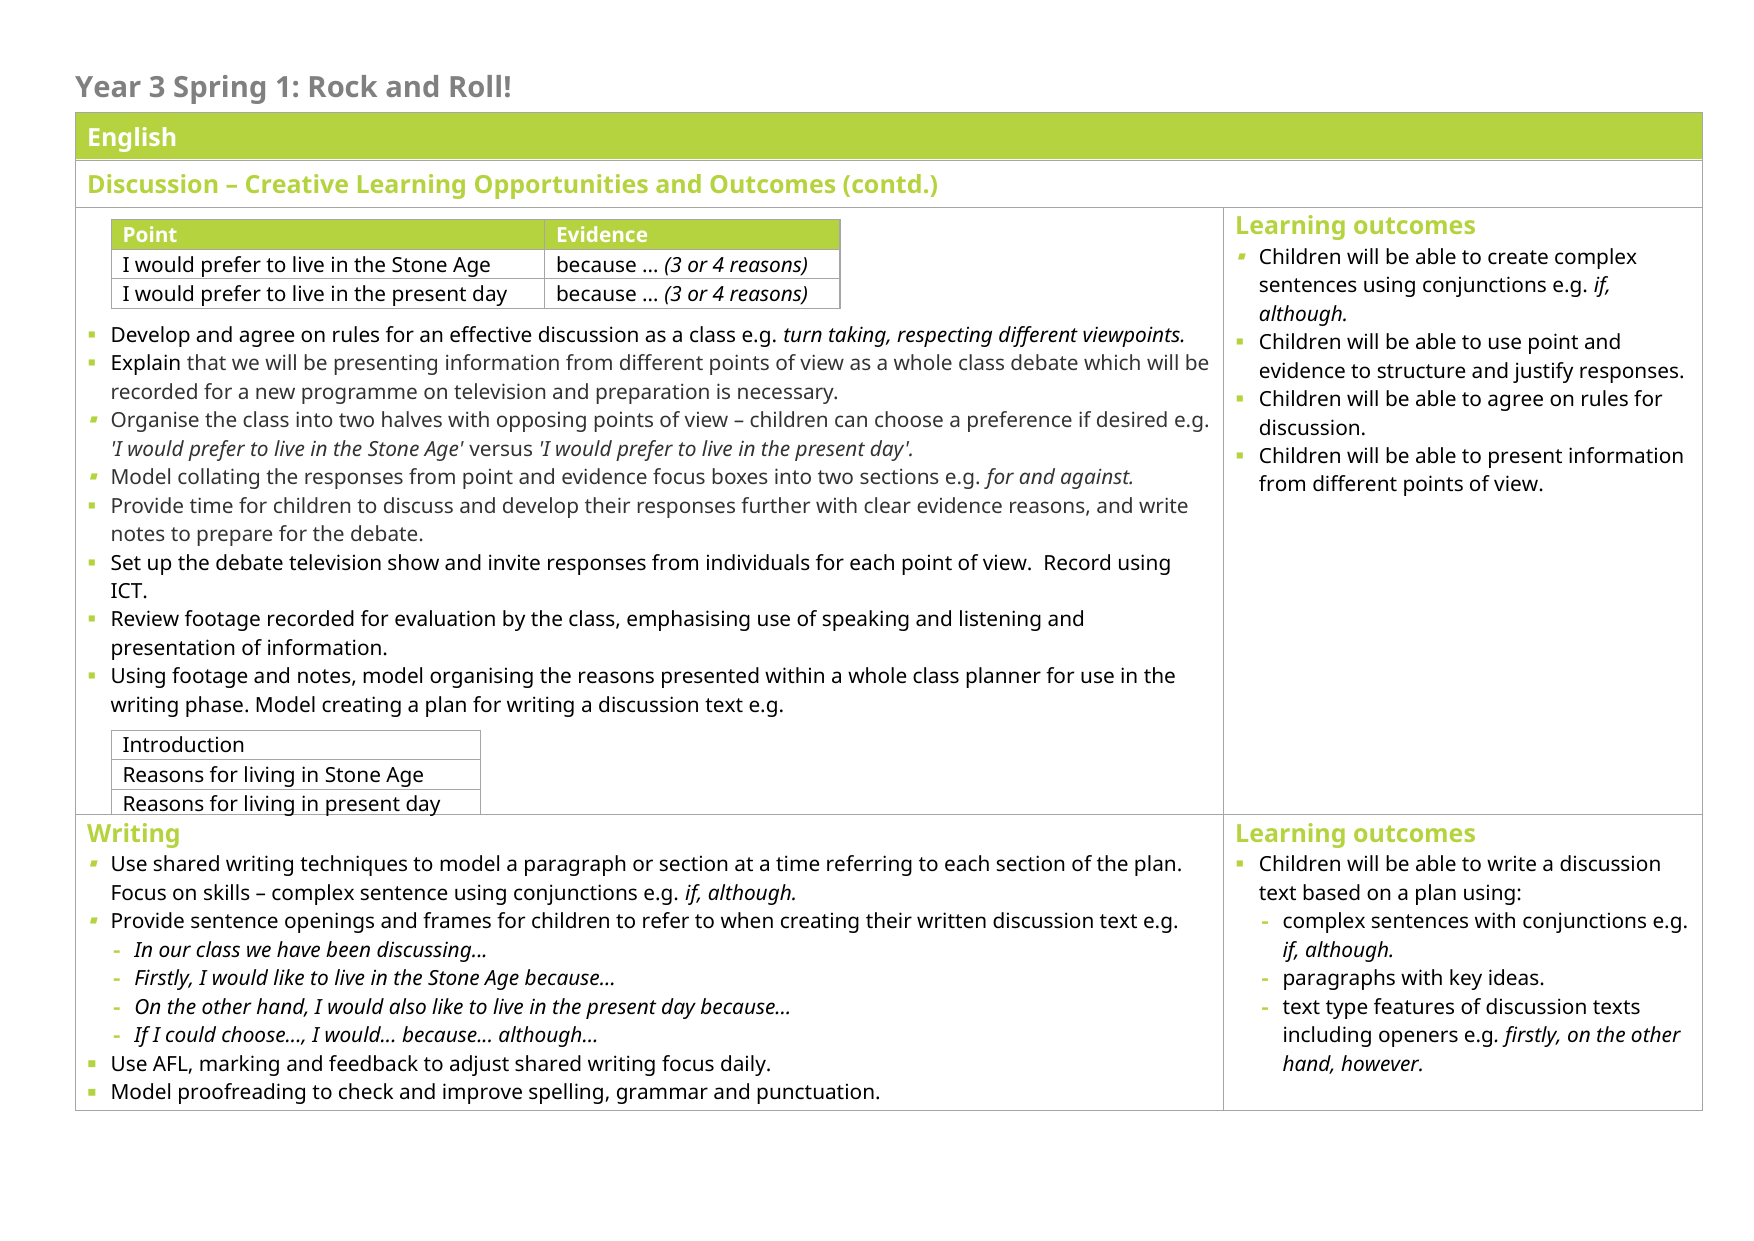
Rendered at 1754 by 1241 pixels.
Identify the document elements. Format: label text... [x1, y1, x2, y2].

table_cell Writing Use shared writing techniques to model a paragraph or section at a time referring to each section of the plan. Focus on skills – complex sentence using conjunctions e.g. if, although. Provide sentence openings and frames for children to refer to when creating their written discussion text e.g. In our class we have been discussing... Firstly, I would like to live in the Stone Age because… On the other hand, I would also like to live in the present day because… If I could choose..., I would... because... although… Use AFL, marking and feedback to adjust shared writing focus daily. Model proofreading to check and improve spelling, grammar and punctuation. [76, 815, 1223, 1110]
table_header English [76, 113, 1702, 159]
table_cell Learning outcomes Children will be able to write a discussion text based on a plan using: complex sentences with conjunctions e.g. if, although. paragraphs with key ideas. text type features of discussion texts including openers e.g. firstly, on the other hand, however. [1224, 815, 1702, 1110]
table_cell Develop and agree on rules for an effective discussion as a class e.g. turn taking, respecting different viewpoints. Explain that we will be presenting information from different points of view as a whole class debate which will be recorded for a new programme on television and preparation is necessary. Organise the class into two halves with opposing points of view – children can choose a preference if desired e.g. 'I would prefer to live in the Stone Age' versus 'I would prefer to live in the present day'. Model collating the responses from point and evidence focus boxes into two sections e.g. for and against. Provide time for children to discuss and develop their responses further with clear evidence reasons, and write notes to prepare for the debate. Set up the debate television show and invite responses from individuals for each point of view. Record using ICT. Review footage recorded for evaluation by the class, emphasising use of speaking and listening and presentation of information. Using footage and notes, model organising the reasons presented within a whole class planner for use in the writing phase. Model creating a plan for writing a discussion text e.g. [76, 208, 1223, 814]
table_cell Discussion – Creative Learning Opportunities and Outcomes (contd.) [76, 161, 1702, 207]
table_cell Learning outcomes Children will be able to create complex sentences using conjunctions e.g. if, although. Children will be able to use point and evidence to structure and justify responses. Children will be able to agree on rules for discussion. Children will be able to present information from different points of view. [1224, 208, 1702, 814]
